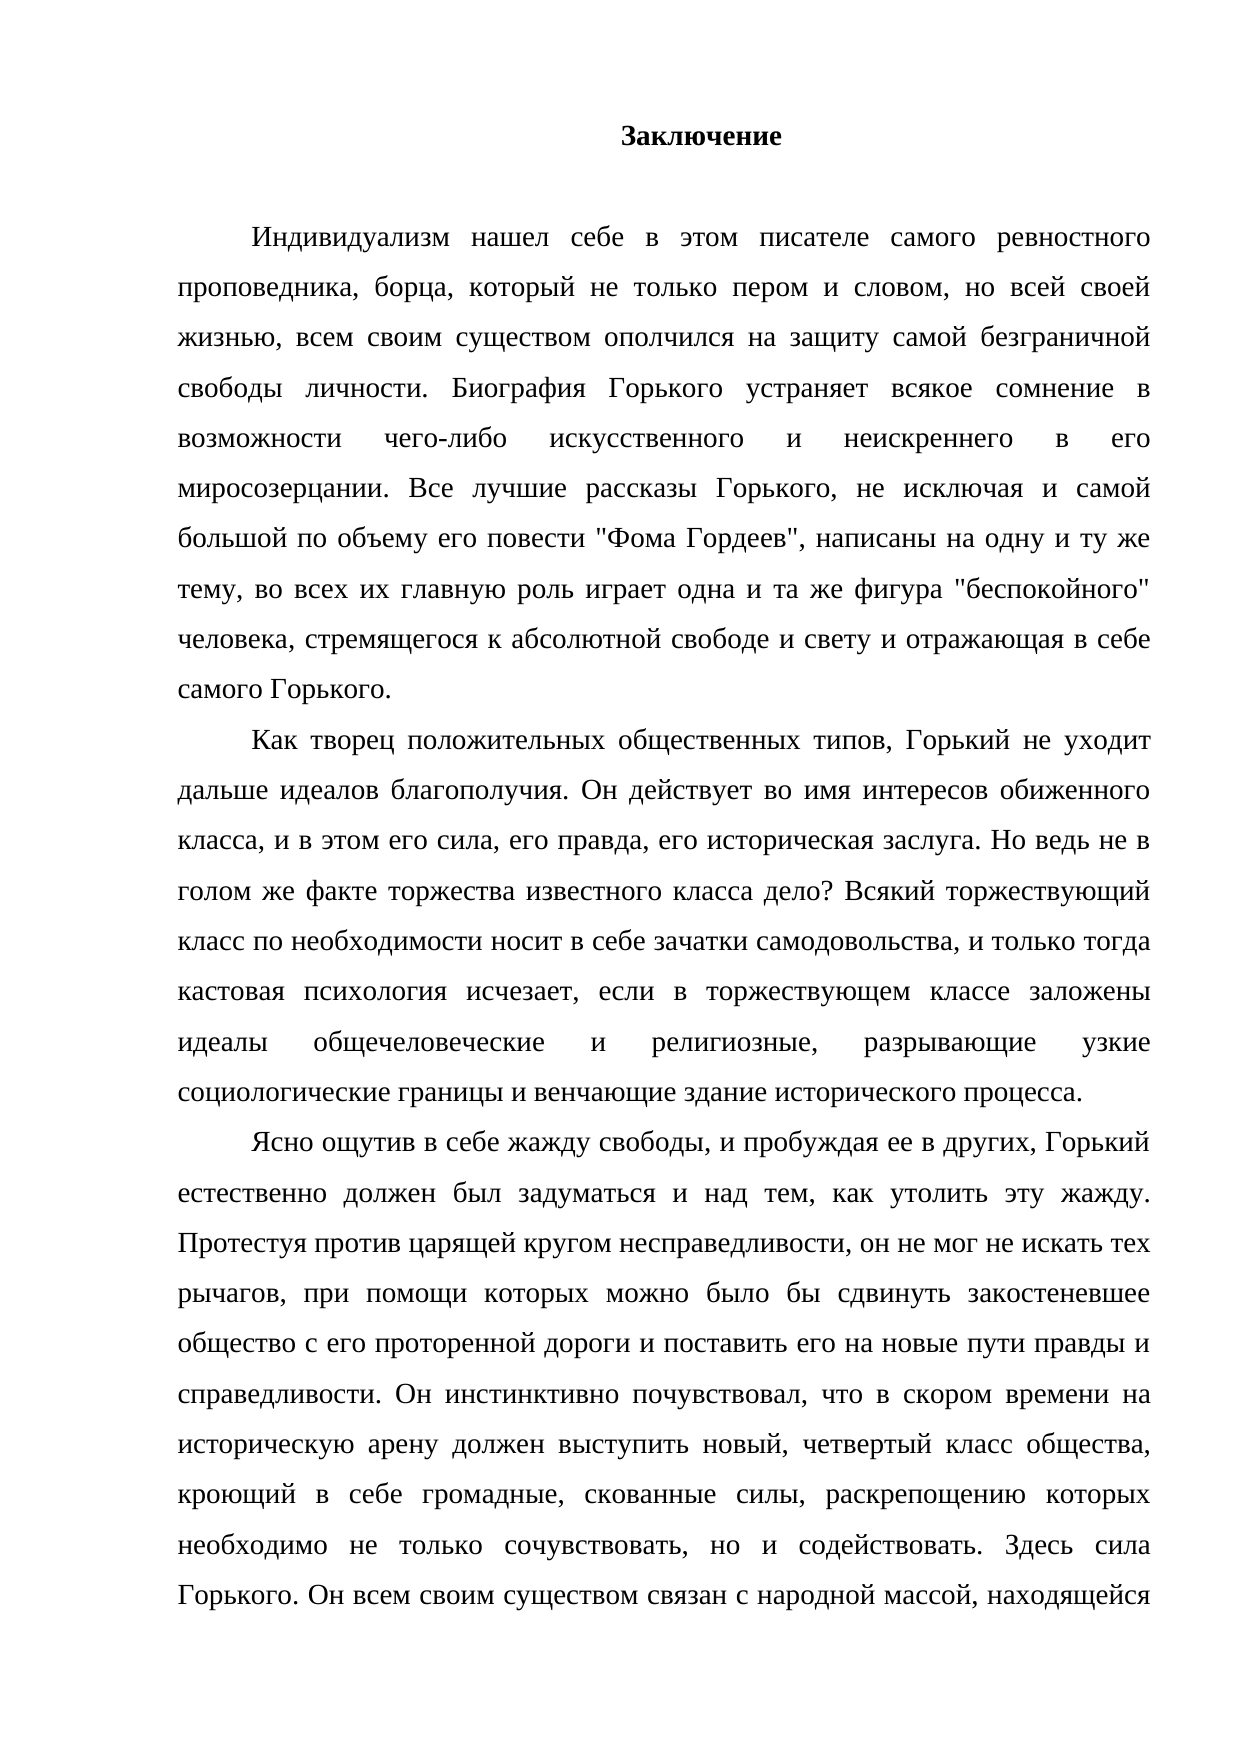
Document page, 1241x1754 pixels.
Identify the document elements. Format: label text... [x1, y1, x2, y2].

text Заключение [177, 118, 1152, 152]
text Индивидуализм нашел себе в этом писателе самого ревностного проповедника, борца, который не только пером и словом, но всей своей жизнью, всем своим существом ополчился на защиту самой безграничной свободы личности. Биография Горького устраняет всякое сомнение в возможности чего-либо искусственного и неискреннего в его миросозерцании. Все лучшие рассказы Горького, не исключая и самой большой по объему его повести "Фома Гордеев", написаны на одну и ту же тему, во всех их главную роль играет одна и та же фигура "беспокойного" человека, стремящегося к абсолютной свободе и свету и отражающая в себе самого Горького. [177, 219, 1152, 705]
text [177, 1124, 1152, 1611]
text Как творец положительных общественных типов, Горький не уходит дальше идеалов благополучия. Он действует во имя интересов обиженного класса, и в этом его сила, его правда, его историческая заслуга. Но ведь не в голом же факте торжества известного класса дело? Всякий торжествующий класс по необходимости носит в себе зачатки самодовольства, и только тогда кастовая психология исчезает, если в торжествующем классе заложены идеалы общечеловеческие и религиозные, разрывающие узкие социологические границы и венчающие здание исторического процесса. [177, 722, 1152, 1108]
